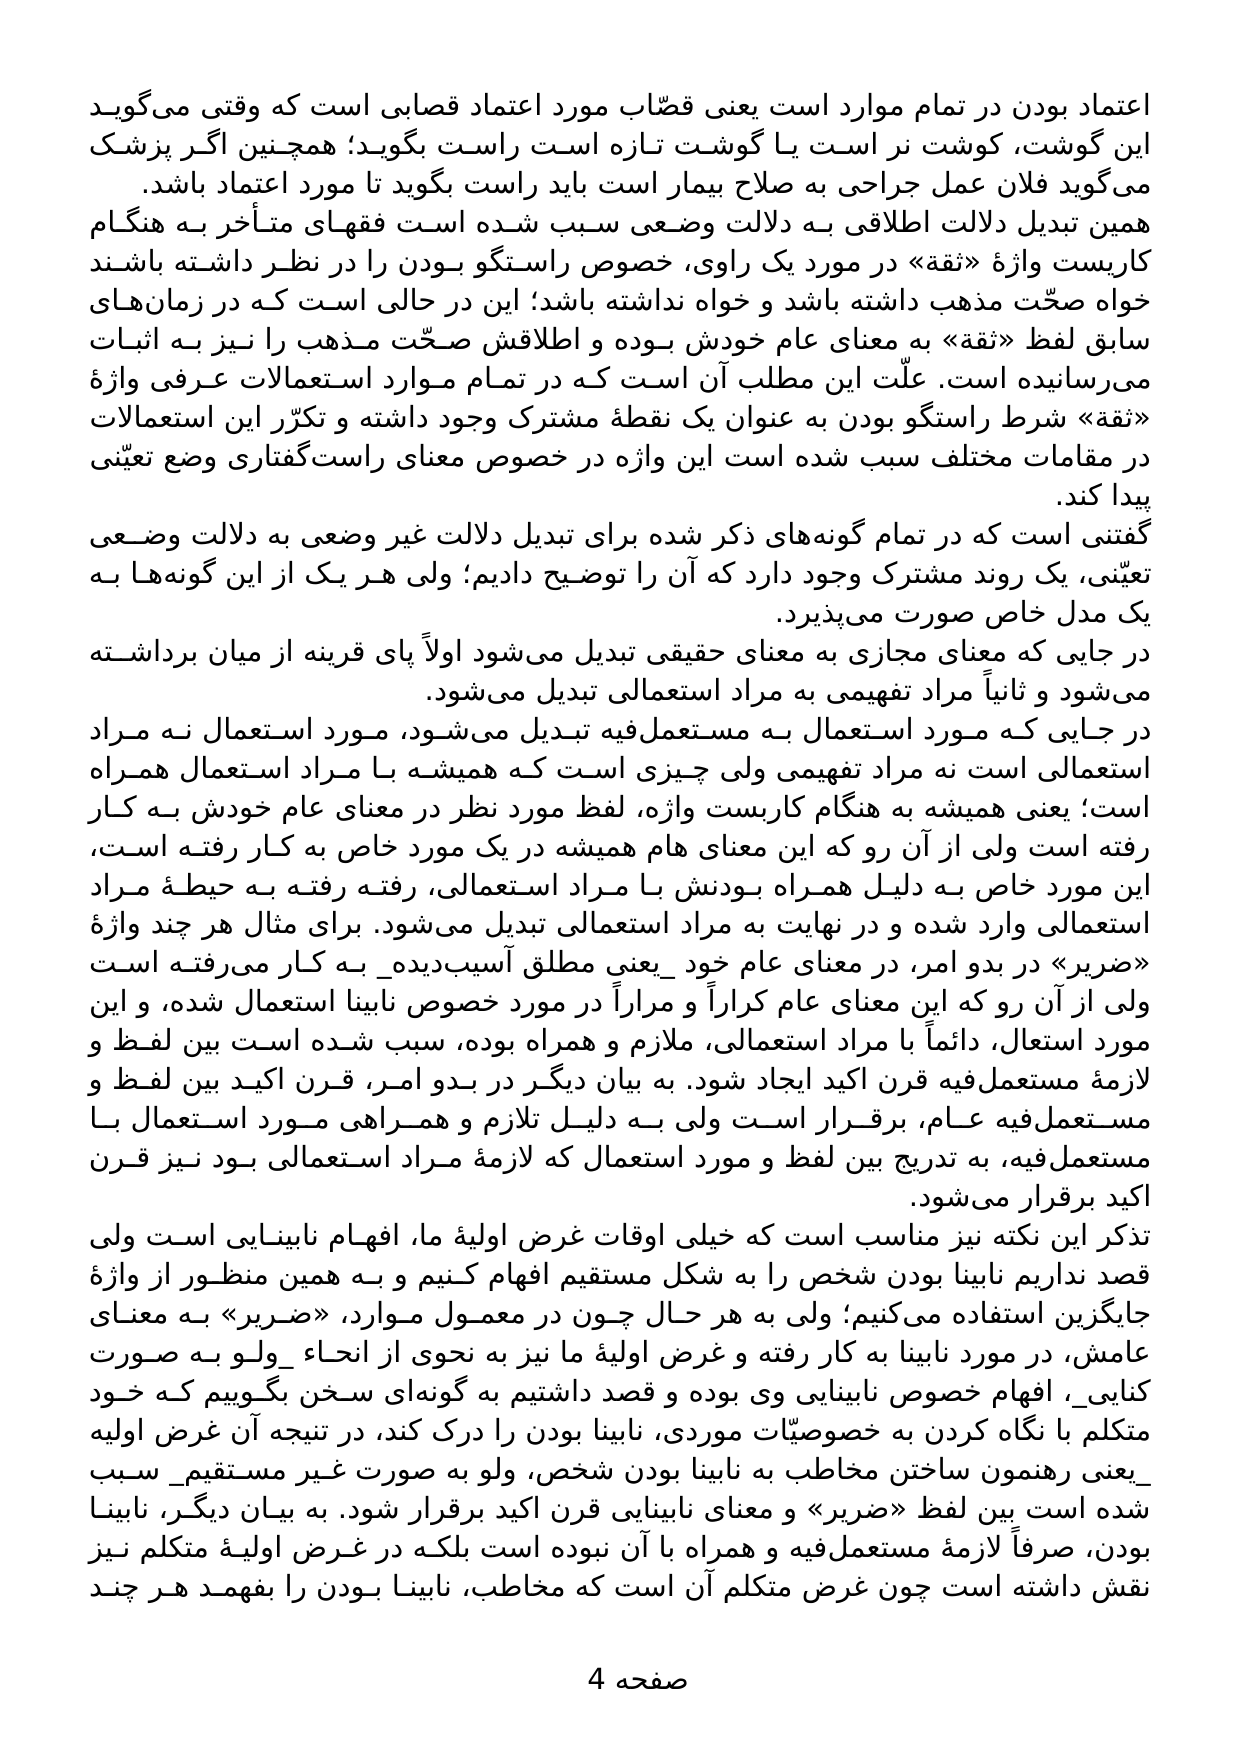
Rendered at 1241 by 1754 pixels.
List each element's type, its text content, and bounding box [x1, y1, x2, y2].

text همین تبدیل دلالت اطلاقی به دلالت وضعی سبب شده است فقهای متأخر به هنگام کاریست واژۀ «ثقة» در مورد یک راوی، خصوص راستگو بودن را در نظر داشته باشند خواه صحّت مذهب داشته باشد و خواه نداشته باشد؛ این در حالی است که در زمان‌های سابق لفظ «ثقة» به معنای عام خودش بوده و اطلاقش صحّت مذهب را نیز به اثبات می‌رسانیده است. علّت این مطلب آن است که در تمام موارد استعمالات عرفی واژۀ «ثقة» شرط راستگو بودن به عنوان یک نقطۀ مشترک وجود داشته و تکرّر این استعمالات در مقامات مختلف سبب شده است این واژه در خصوص معنای راست‌گفتاری وضع تعیّنی پیدا کند. [89, 206, 1152, 512]
text در جایی که معنای مجازی به معنای حقیقی تبدیل می‌شود اولاً پای قرینه از میان برداشته می‌شود و ثانیاً مراد تفهیمی به مراد استعمالی تبدیل می‌شود. [89, 634, 1152, 707]
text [89, 89, 1152, 201]
text در جایی که مورد استعمال به مستعمل‌فیه تبدیل می‌شود، مورد استعمال نه مراد استعمالی است نه مراد تفهیمی ولی چیزی است که همیشه با مراد استعمال همراه است؛ یعنی همیشه به هنگام کاربست واژه، لفظ مورد نظر در معنای عام خودش به کار رفته است ولی از آن رو که این معنای هام همیشه در یک مورد خاص به کار رفته است، این مورد خاص به دلیل همراه بودنش با مراد استعمالی، رفته رفته به حیطۀ مراد استعمالی وارد شده و در نهایت به مراد استعمالی تبدیل می‌شود. برای مثال هر چند واژۀ «ضریر» در بدو امر، در معنای عام خود _یعنی مطلق آسیب‌دیده_ به کار می‌رفته است ولی از آن رو که این معنای عام کراراً و مراراً در مورد خصوص نابینا استعمال شده، و این مورد استعال، دائماً با مراد استعمالی، ملازم و همراه بوده، سبب شده است بین لفظ و لازمۀ مستعمل‌فیه قرن اکید ایجاد شود. به بیان دیگر در بدو امر، قرن اکید بین لفظ و مستعمل‌فیه عام، برقرار است ولی به دلیل تلازم و همراهی مورد استعمال با مستعمل‌فیه، به تدریج بین لفظ و مورد استعمال که لازمۀ مراد استعمالی بود نیز قرن اکید برقرار می‌شود. [89, 712, 1152, 1213]
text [89, 1218, 1152, 1603]
text گفتنی است که در تمام گونه‌های ذکر شده برای تبدیل دلالت غیر وضعی به دلالت وضعی تعیّنی، یک روند مشترک وجود دارد که آن را توضیح دادیم؛ ولی هر یک از این گونه‌ها به یک مدل خاص صورت می‌پذیرد. [89, 517, 1152, 629]
